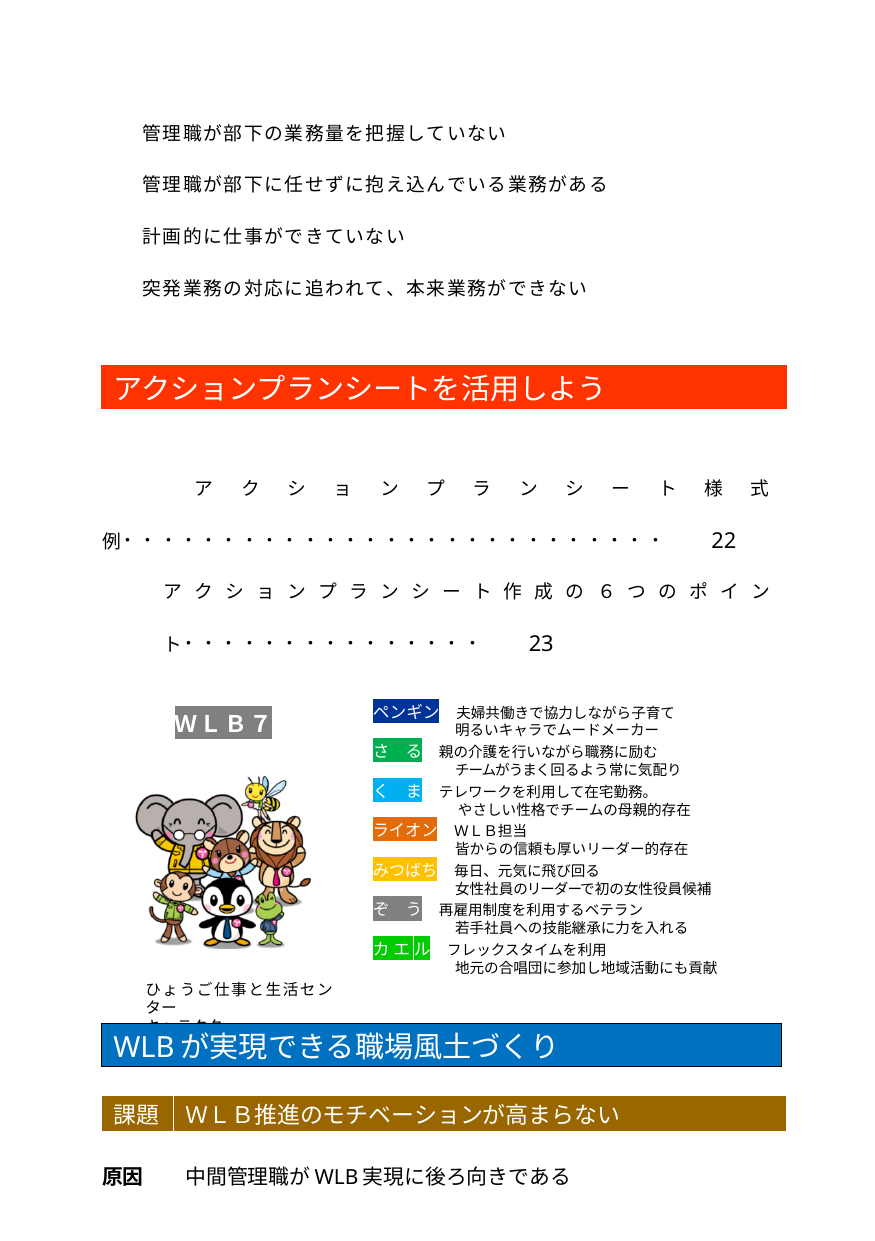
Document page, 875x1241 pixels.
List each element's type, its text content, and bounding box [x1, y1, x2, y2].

text 管理職が部下に任せずに抱え込んでいる業務がある [102, 158, 772, 209]
text アクションプランシート様式例･･･････････････････････････ 22 [102, 461, 772, 564]
table_header 課題 [102, 1096, 173, 1131]
table_header WLBが実現できる職場風土づくり [102, 1024, 781, 1066]
text 原因 中間管理職がWLB実現に後ろ向きである [102, 1160, 772, 1191]
text 管理職が部下の業務量を把握していない [102, 106, 772, 158]
table_header アクションプランシートを活用しよう [102, 366, 786, 408]
text アクションプランシート作成の６つのポイント･･･････････････ 23 [102, 564, 772, 668]
text 計画的に仕事ができていない [102, 209, 772, 261]
picture [129, 775, 311, 948]
table_header ＷＬＢ推進のモチベーションが高まらない [174, 1096, 786, 1131]
text 突発業務の対応に追われて、本来業務ができない [102, 261, 772, 313]
